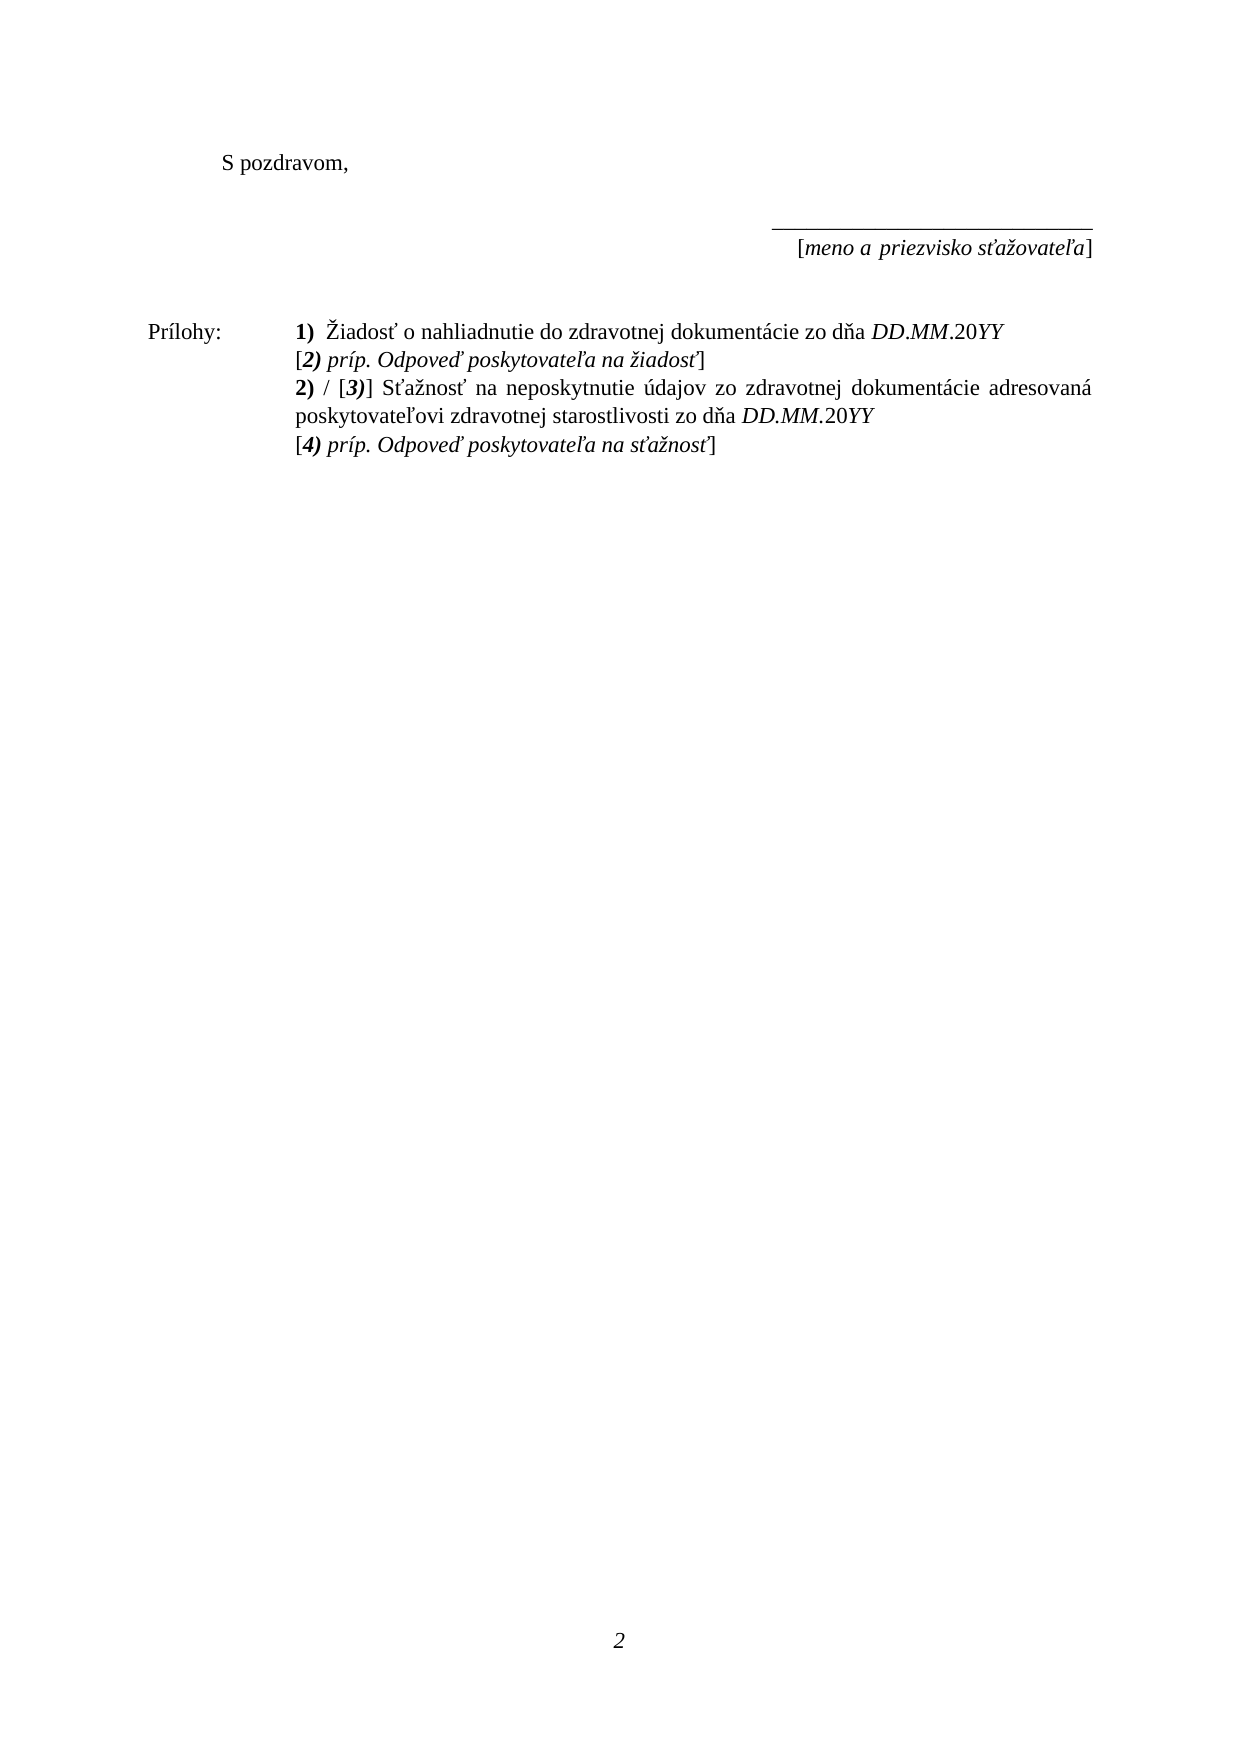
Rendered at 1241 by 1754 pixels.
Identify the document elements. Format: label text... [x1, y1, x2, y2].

text 2) / [3)] Sťažnosť na neposkytnutie údajov zo zdravotnej dokumentácie adresovaná poskytovateľovi zdravotnej starostlivosti zo dňa DD.MM.20YY [295, 373, 1093, 429]
text [meno a priezvisko sťažovateľa] [148, 232, 1093, 260]
text Prílohy: 1) Žiadosť o nahliadnutie do zdravotnej dokumentácie zo dňa DD.MM.20YY [148, 316, 1093, 344]
text [4) príp. Odpoveď poskytovateľa na sťažnosť] [295, 429, 1093, 457]
text ____________________________ [148, 204, 1093, 232]
text [2) príp. Odpoveď poskytovateľa na žiadosť] [148, 344, 1093, 373]
text S pozdravom, [148, 148, 1093, 176]
